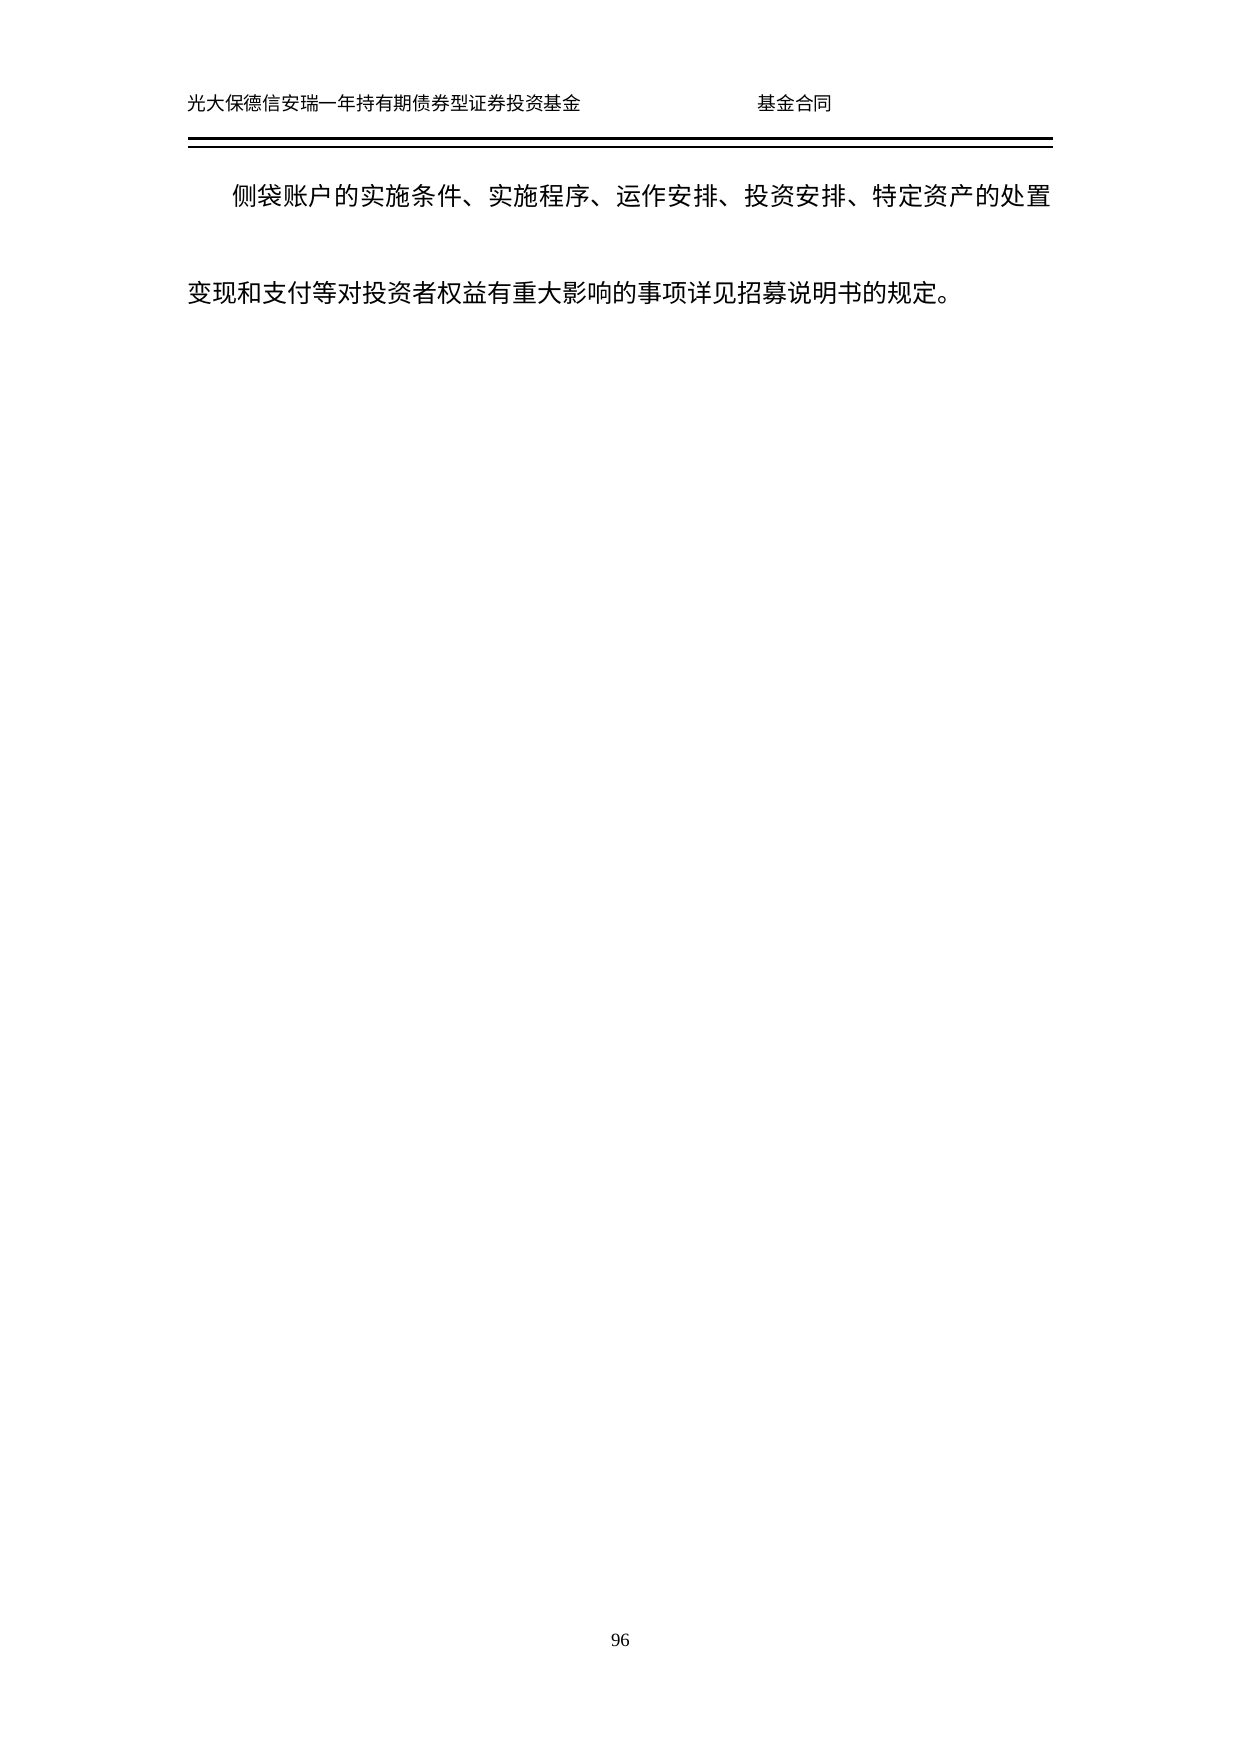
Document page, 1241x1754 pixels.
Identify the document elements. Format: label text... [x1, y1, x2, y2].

text 侧袋账户的实施条件、实施程序、运作安排、投资安排、特定资产的处置变现和支付等对投资者权益有重大影响的事项详见招募说明书的规定。 [187, 162, 1053, 324]
